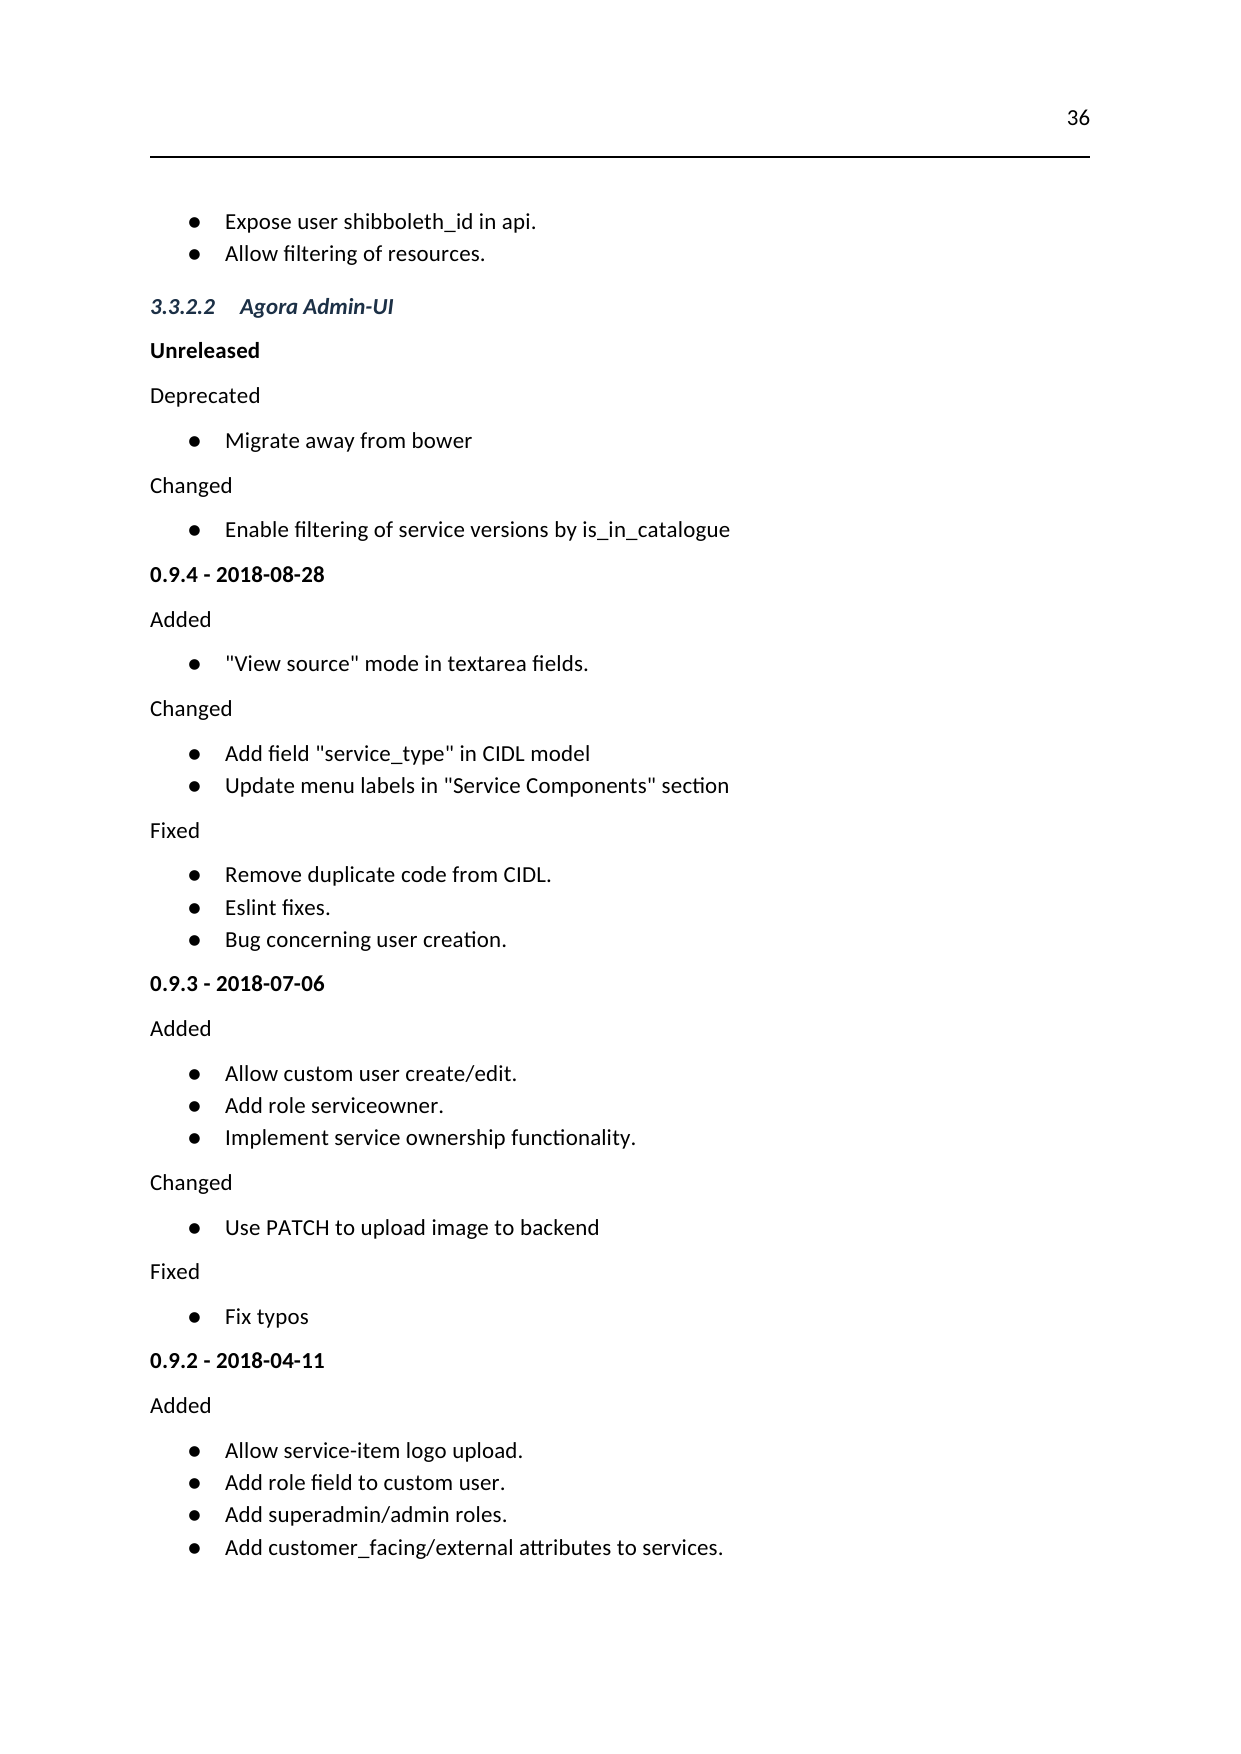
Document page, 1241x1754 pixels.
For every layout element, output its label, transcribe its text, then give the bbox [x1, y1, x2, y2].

list Expose user shibboleth_id in api. [187, 207, 1090, 235]
list Add customer_facing/external attributes to services. [187, 1533, 1090, 1561]
text Deprecated [150, 381, 1090, 409]
text Added [150, 605, 1090, 633]
text Added [150, 1014, 1090, 1042]
list Add role field to custom user. [187, 1468, 1090, 1496]
text Fixed [150, 816, 1090, 844]
list Migrate away from bower [187, 426, 1090, 454]
text Changed [150, 471, 1090, 499]
subtitle Agora Admin-UI [150, 292, 1090, 320]
text Fixed [150, 1257, 1090, 1285]
text Added [150, 1391, 1090, 1419]
text 0.9.4 - 2018-08-28 [150, 560, 1090, 588]
list Implement service ownership functionality. [187, 1123, 1090, 1151]
list Fix typos [187, 1302, 1090, 1330]
list Use PATCH to upload image to backend [187, 1213, 1090, 1241]
text 0.9.3 - 2018-07-06 [150, 969, 1090, 997]
text Unreleased [150, 337, 1090, 365]
list Allow filtering of resources. [187, 239, 1090, 267]
list Add superadmin/admin roles. [187, 1500, 1090, 1528]
list "View source" mode in textarea fields. [187, 649, 1090, 677]
list Add field "service_type" in CIDL model [187, 739, 1090, 767]
list Bug concerning user creation. [187, 925, 1090, 953]
list Remove duplicate code from CIDL. [187, 860, 1090, 888]
text Changed [150, 694, 1090, 722]
list Allow service-item logo upload. [187, 1436, 1090, 1464]
text Changed [150, 1168, 1090, 1196]
list Eslint fixes. [187, 893, 1090, 921]
list Update menu labels in "Service Components" section [187, 771, 1090, 799]
text 0.9.2 - 2018-04-11 [150, 1347, 1090, 1375]
list Enable filtering of service versions by is_in_catalogue [187, 515, 1090, 543]
list Add role serviceowner. [187, 1091, 1090, 1119]
list Allow custom user create/edit. [187, 1059, 1090, 1087]
